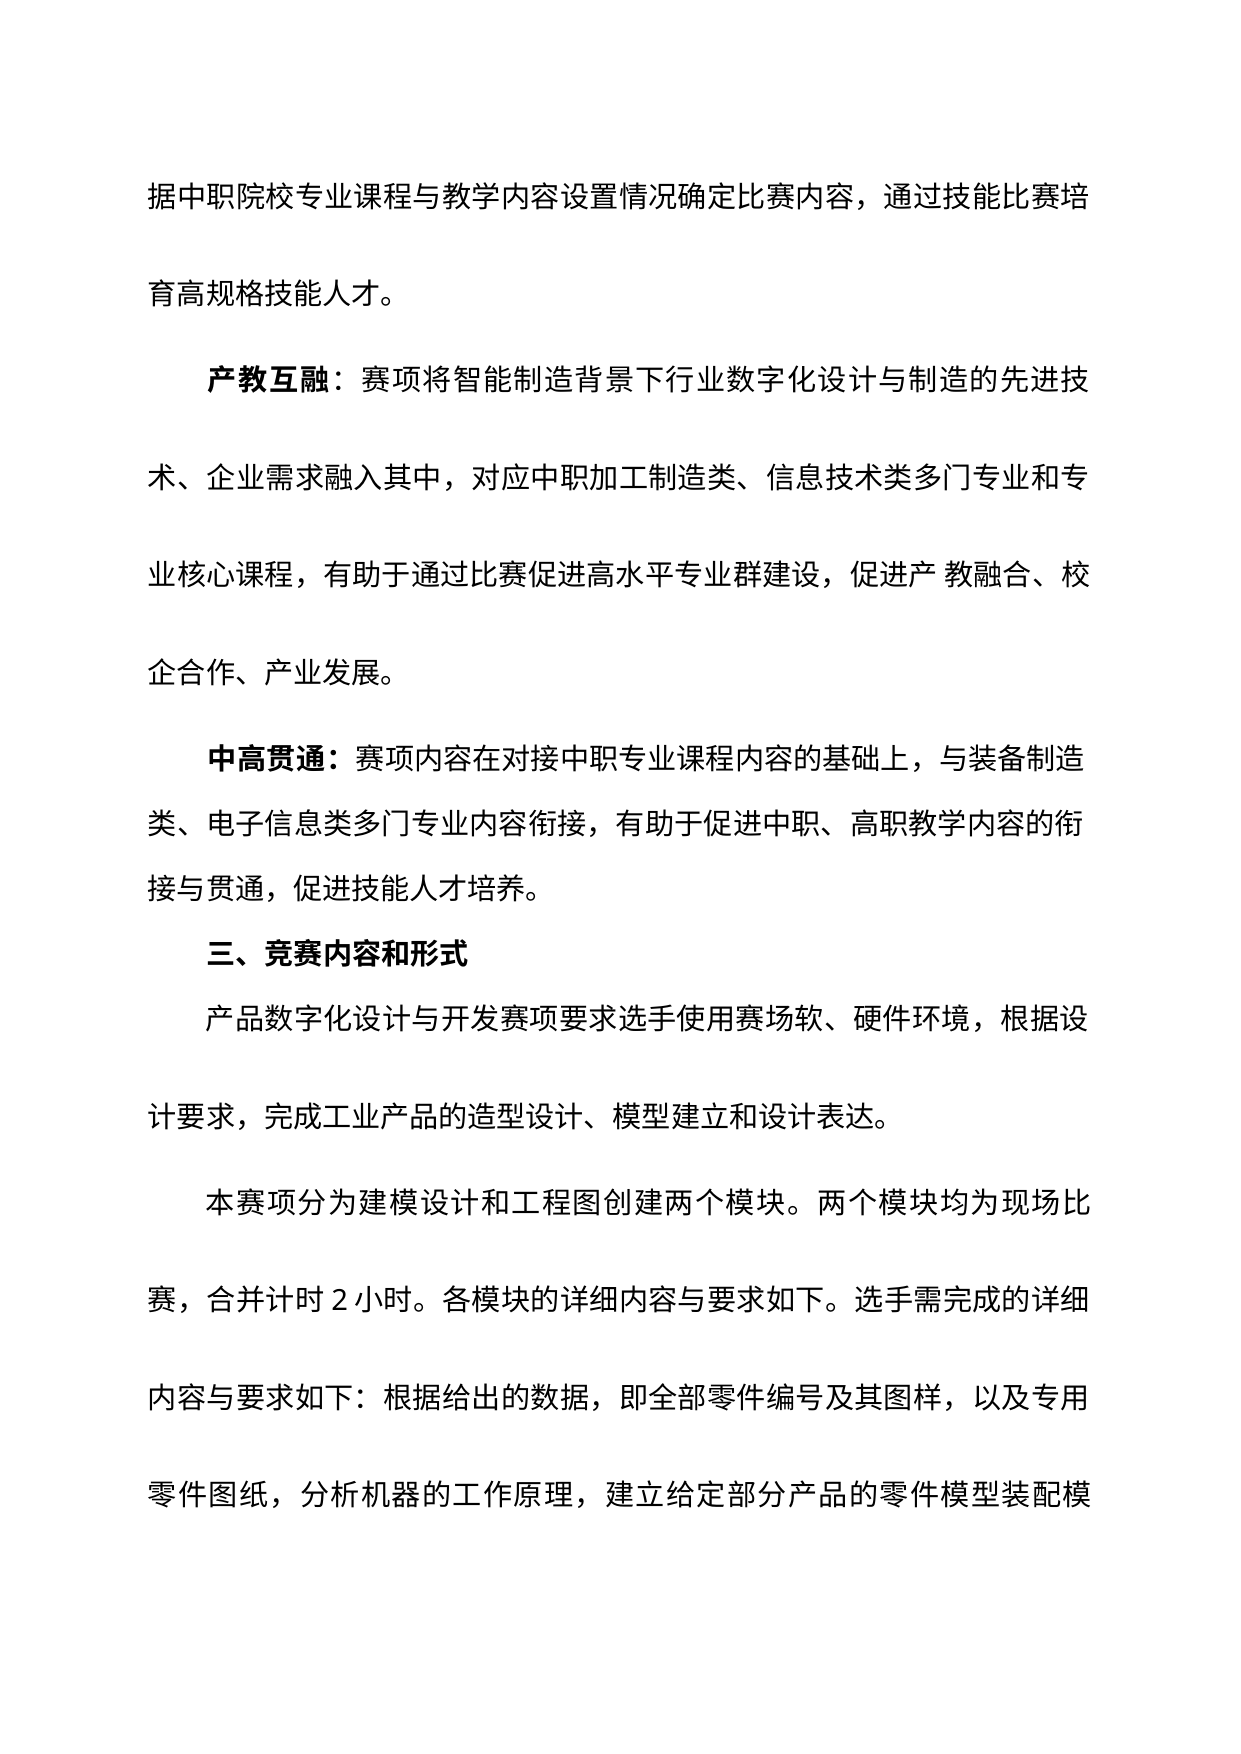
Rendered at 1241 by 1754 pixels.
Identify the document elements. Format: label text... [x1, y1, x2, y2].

text 产教互融：赛项将智能制造背景下行业数字化设计与制造的先进技术、企业需求融入其中，对应中职加工制造类、信息技术类多门专业和专业核心课程，有助于通过比赛促进高水平专业群建设，促进产 教融合、校企合作、产业发展。 [148, 346, 1092, 703]
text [148, 162, 1092, 324]
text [148, 1168, 1092, 1525]
text 产品数字化设计与开发赛项要求选手使用赛场软、硬件环境，根据设计要求，完成工业产品的造型设计、模型建立和设计表达。 [148, 984, 1092, 1147]
subtitle 三、竞赛内容和形式 [148, 919, 1092, 984]
text 中高贯通：赛项内容在对接中职专业课程内容的基础上，与装备制造类、电子信息类多门专业内容衔接，有助于促进中职、高职教学内容的衔接与贯通，促进技能人才培养。 [148, 724, 1085, 919]
